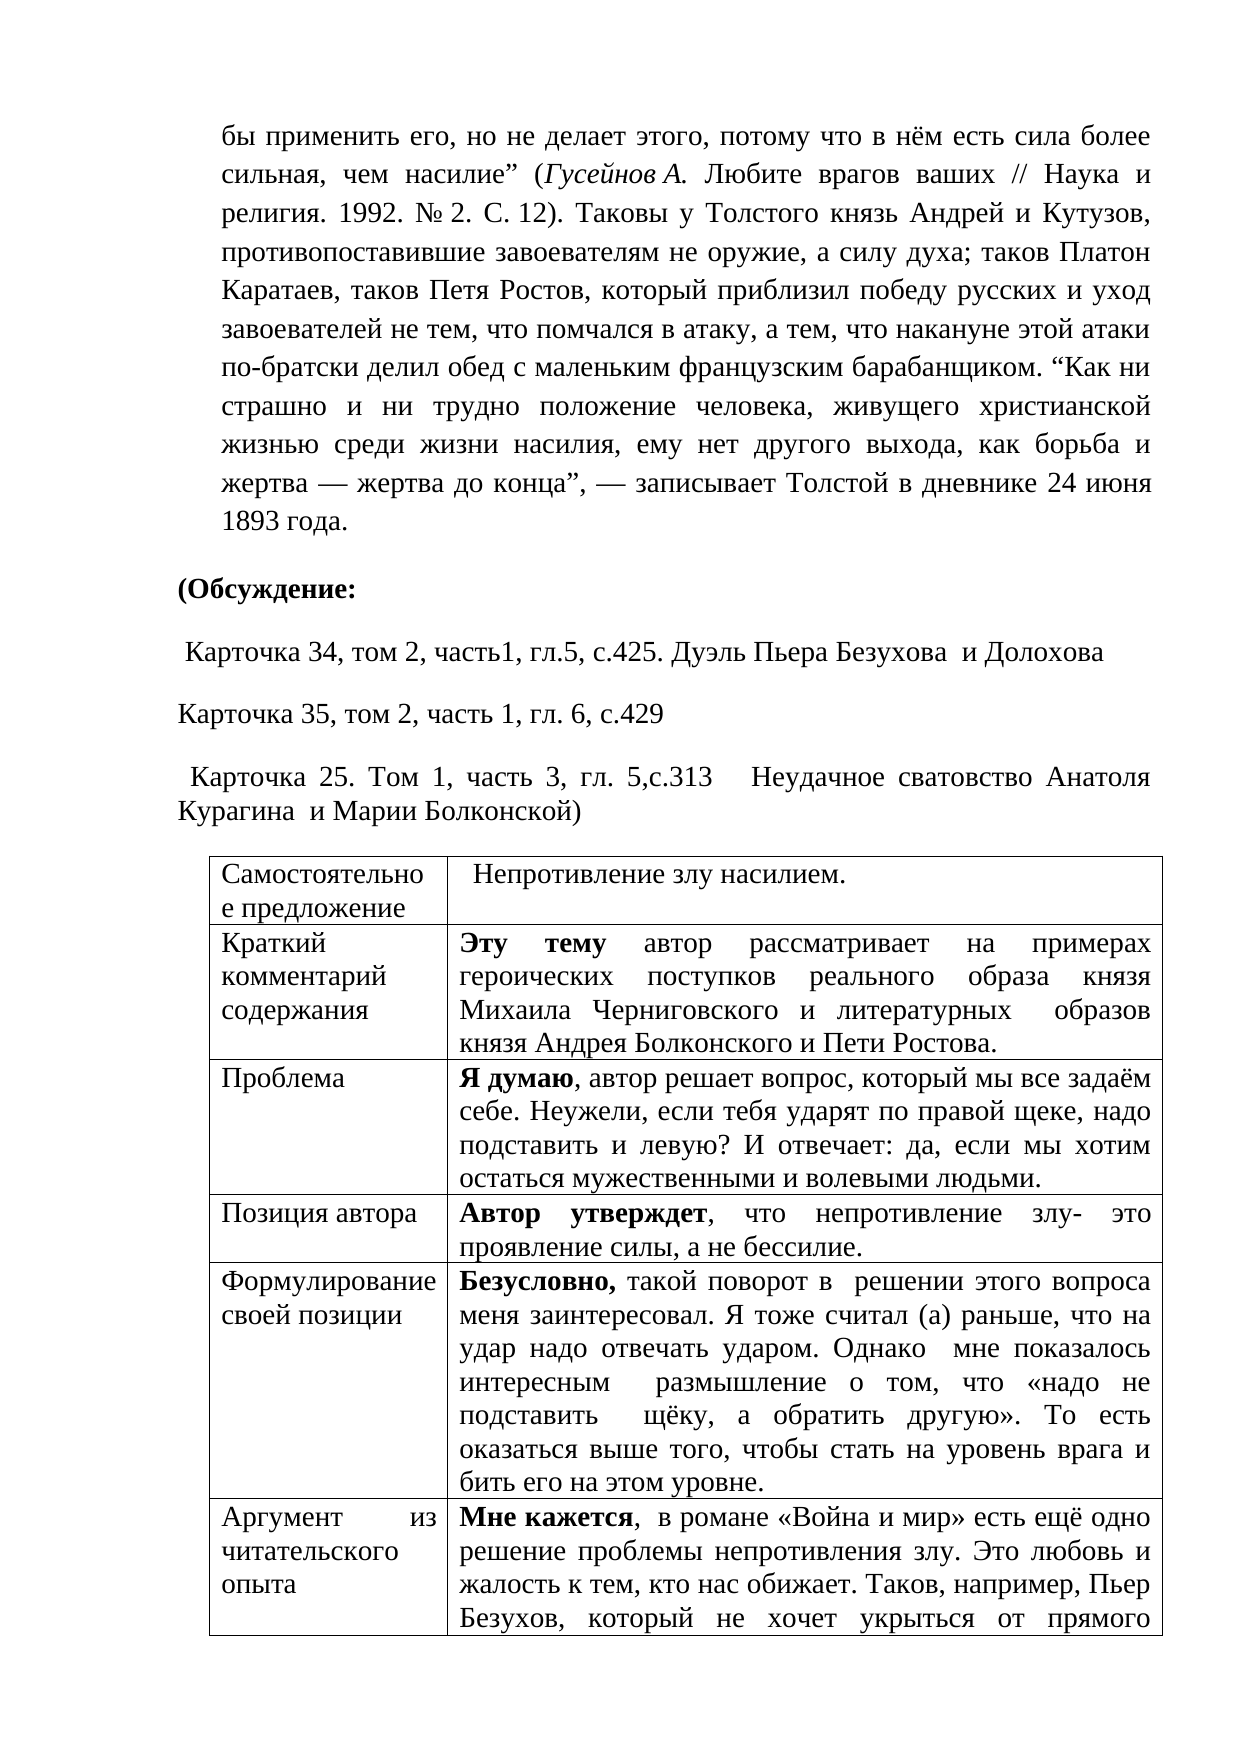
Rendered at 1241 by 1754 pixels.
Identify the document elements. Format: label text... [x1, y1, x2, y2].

table_cell Формулирование своей позиции [210, 1263, 447, 1498]
subtitle Карточка 25. Том 1, часть 3, гл. 5,с.313 Неудачное сватовство Анатоля Курагина и Марии Болконской) [177, 759, 1152, 826]
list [221, 118, 1152, 537]
table_header Самостоятельное предложение [210, 857, 447, 924]
table_header Непротивление злу насилием. [448, 857, 1162, 924]
table_cell Краткий комментарий содержания [210, 925, 447, 1059]
subtitle (Обсуждение: [177, 571, 1152, 605]
subtitle Карточка 35, том 2, часть 1, гл. 6, с.429 [177, 697, 1152, 730]
table_cell Безусловно, такой поворот в решении этого вопроса меня заинтересовал. Я тоже считал (а) раньше, что на удар надо отвечать ударом. Однако мне показалось интересным размышление о том, что «надо не подставить щёку, а обратить другую». То есть оказаться выше того, чтобы стать на уровень врага и бить его на этом уровне. [448, 1263, 1162, 1498]
table_cell Автор утверждет, что непротивление злу- это проявление силы, а не бессилие. [448, 1195, 1162, 1262]
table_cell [210, 1499, 447, 1635]
table_cell Позиция автора [210, 1195, 447, 1262]
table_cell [448, 1499, 1162, 1635]
subtitle Карточка 34, том 2, часть1, гл.5, с.425. Дуэль Пьера Безухова и Долохова [177, 634, 1152, 667]
table_cell Проблема [210, 1060, 447, 1194]
table_cell Эту тему автор рассматривает на примерах героических поступков реального образа князя Михаила Черниговского и литературных образов князя Андрея Болконского и Пети Ростова. [448, 925, 1162, 1059]
table_cell Я думаю, автор решает вопрос, который мы все задаём себе. Неужели, если тебя ударят по правой щеке, надо подставить и левую? И отвечает: да, если мы хотим остаться мужественными и волевыми людьми. [448, 1060, 1162, 1194]
